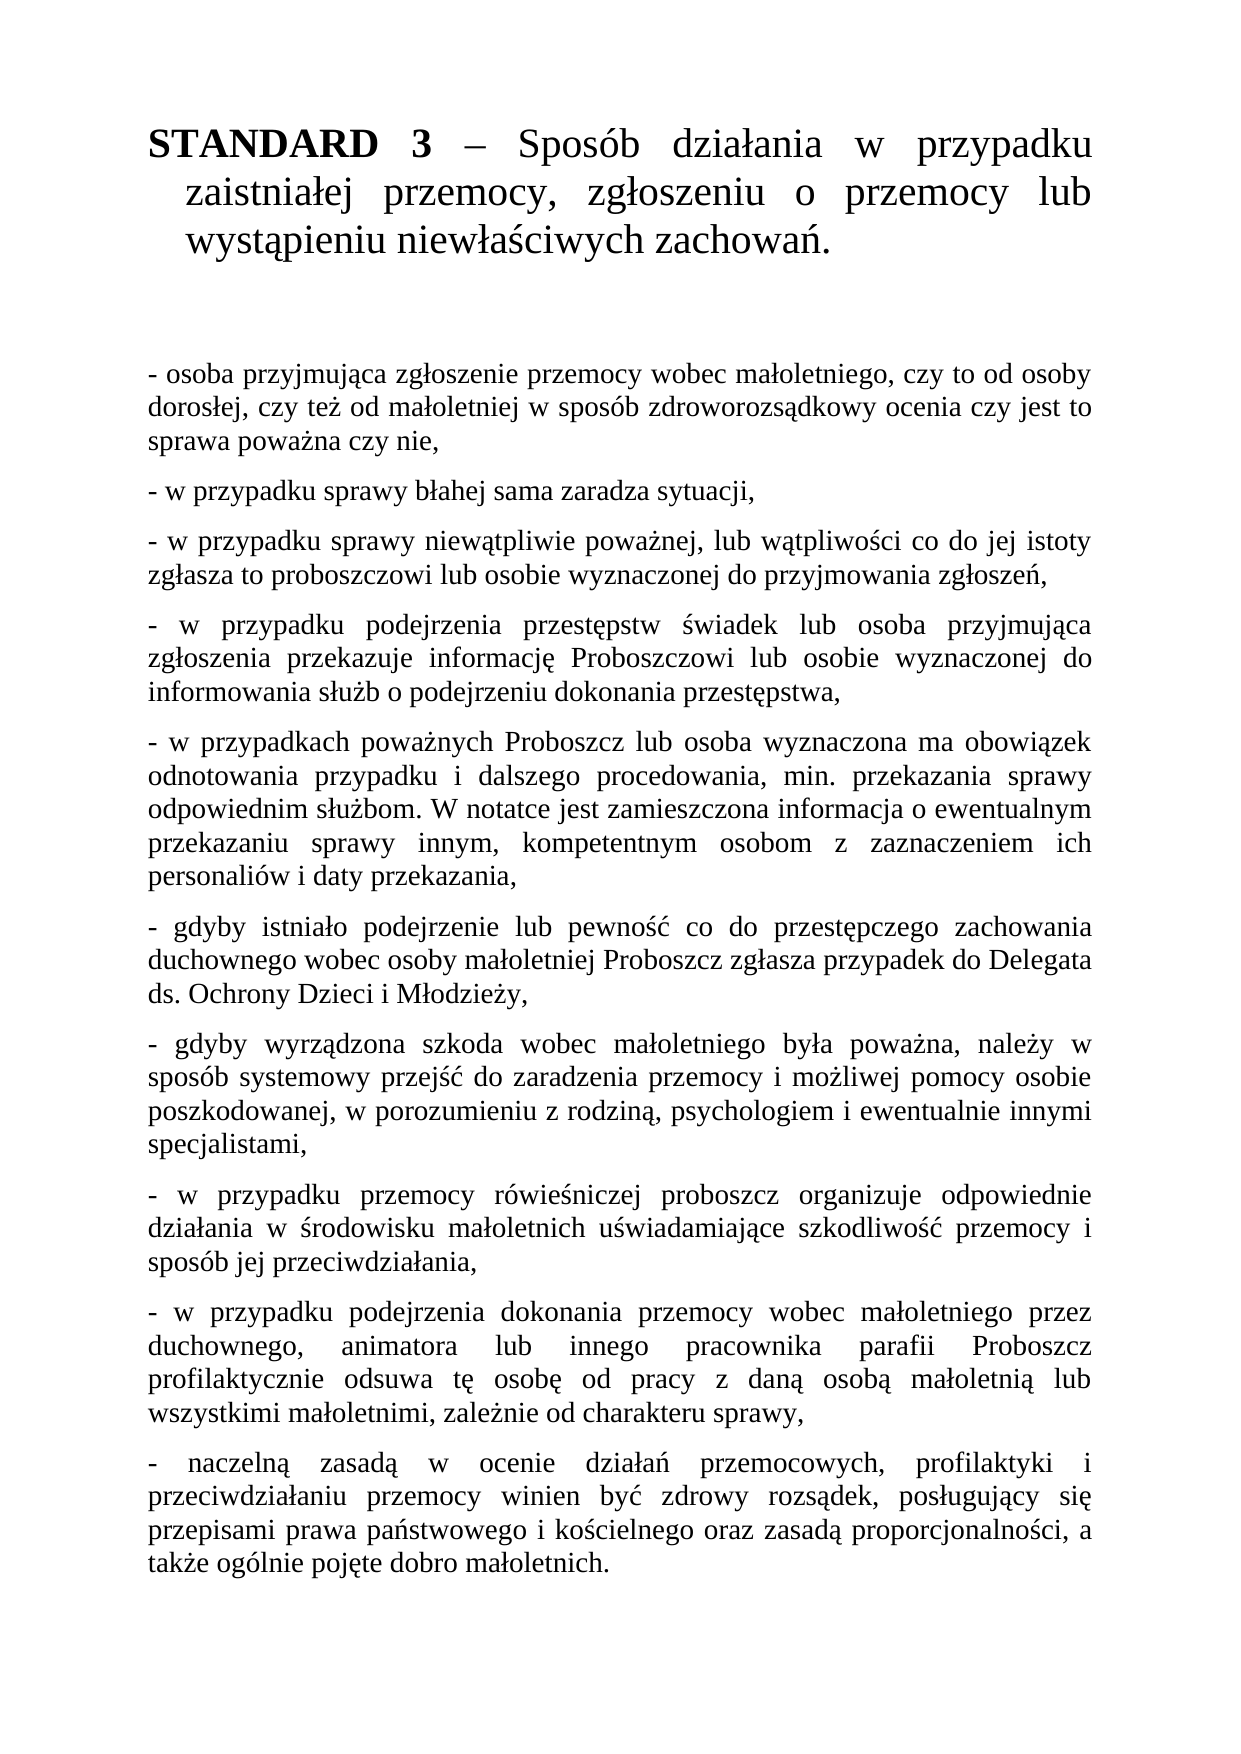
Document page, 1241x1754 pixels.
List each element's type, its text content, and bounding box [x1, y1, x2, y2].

text - w przypadku sprawy błahej sama zaradza sytuacji, [148, 473, 1093, 507]
text - w przypadku podejrzenia dokonania przemocy wobec małoletniego przez duchownego, animatora lub innego pracownika parafii Proboszcz profilaktycznie odsuwa tę osobę od pracy z daną osobą małoletnią lub wszystkimi małoletnimi, zależnie od charakteru sprawy, [148, 1294, 1093, 1428]
text - w przypadku podejrzenia przestępstw świadek lub osoba przyjmująca zgłoszenia przekazuje informację Proboszczowi lub osobie wyznaczonej do informowania służb o podejrzeniu dokonania przestępstwa, [148, 607, 1093, 708]
text - gdyby istniało podejrzenie lub pewność co do przestępczego zachowania duchownego wobec osoby małoletniej Proboszcz zgłasza przypadek do Delegata ds. Ochrony Dzieci i Młodzieży, [148, 909, 1093, 1009]
text - gdyby wyrządzona szkoda wobec małoletniego była poważna, należy w sposób systemowy przejść do zaradzenia przemocy i możliwej pomocy osobie poszkodowanej, w porozumieniu z rodziną, psychologiem i ewentualnie innymi specjalistami, [148, 1026, 1093, 1160]
text - w przypadku sprawy niewątpliwie poważnej, lub wątpliwości co do jej istoty zgłasza to proboszczowi lub osobie wyznaczonej do przyjmowania zgłoszeń, [148, 523, 1093, 590]
text - w przypadku przemocy rówieśniczej proboszcz organizuje odpowiednie działania w środowisku małoletnich uświadamiające szkodliwość przemocy i sposób jej przeciwdziałania, [148, 1177, 1093, 1277]
text - w przypadkach poważnych Proboszcz lub osoba wyznaczona ma obowiązek odnotowania przypadku i dalszego procedowania, min. przekazania sprawy odpowiednim służbom. W notatce jest zamieszczona informacja o ewentualnym przekazaniu sprawy innym, kompetentnym osobom z zaznaczeniem ich personaliów i daty przekazania, [148, 724, 1093, 892]
text STANDARD 3 – Sposób działania w przypadku zaistniałej przemocy, zgłoszeniu o przemocy lub wystąpieniu niewłaściwych zachowań. [148, 118, 1093, 262]
text - osoba przyjmująca zgłoszenie przemocy wobec małoletniego, czy to od osoby dorosłej, czy też od małoletniej w sposób zdroworozsądkowy ocenia czy jest to sprawa poważna czy nie, [148, 356, 1093, 456]
text - naczelną zasadą w ocenie działań przemocowych, profilaktyki i przeciwdziałaniu przemocy winien być zdrowy rozsądek, posługujący się przepisami prawa państwowego i kościelnego oraz zasadą proporcjonalności, a także ogólnie pojęte dobro małoletnich. [148, 1445, 1093, 1579]
